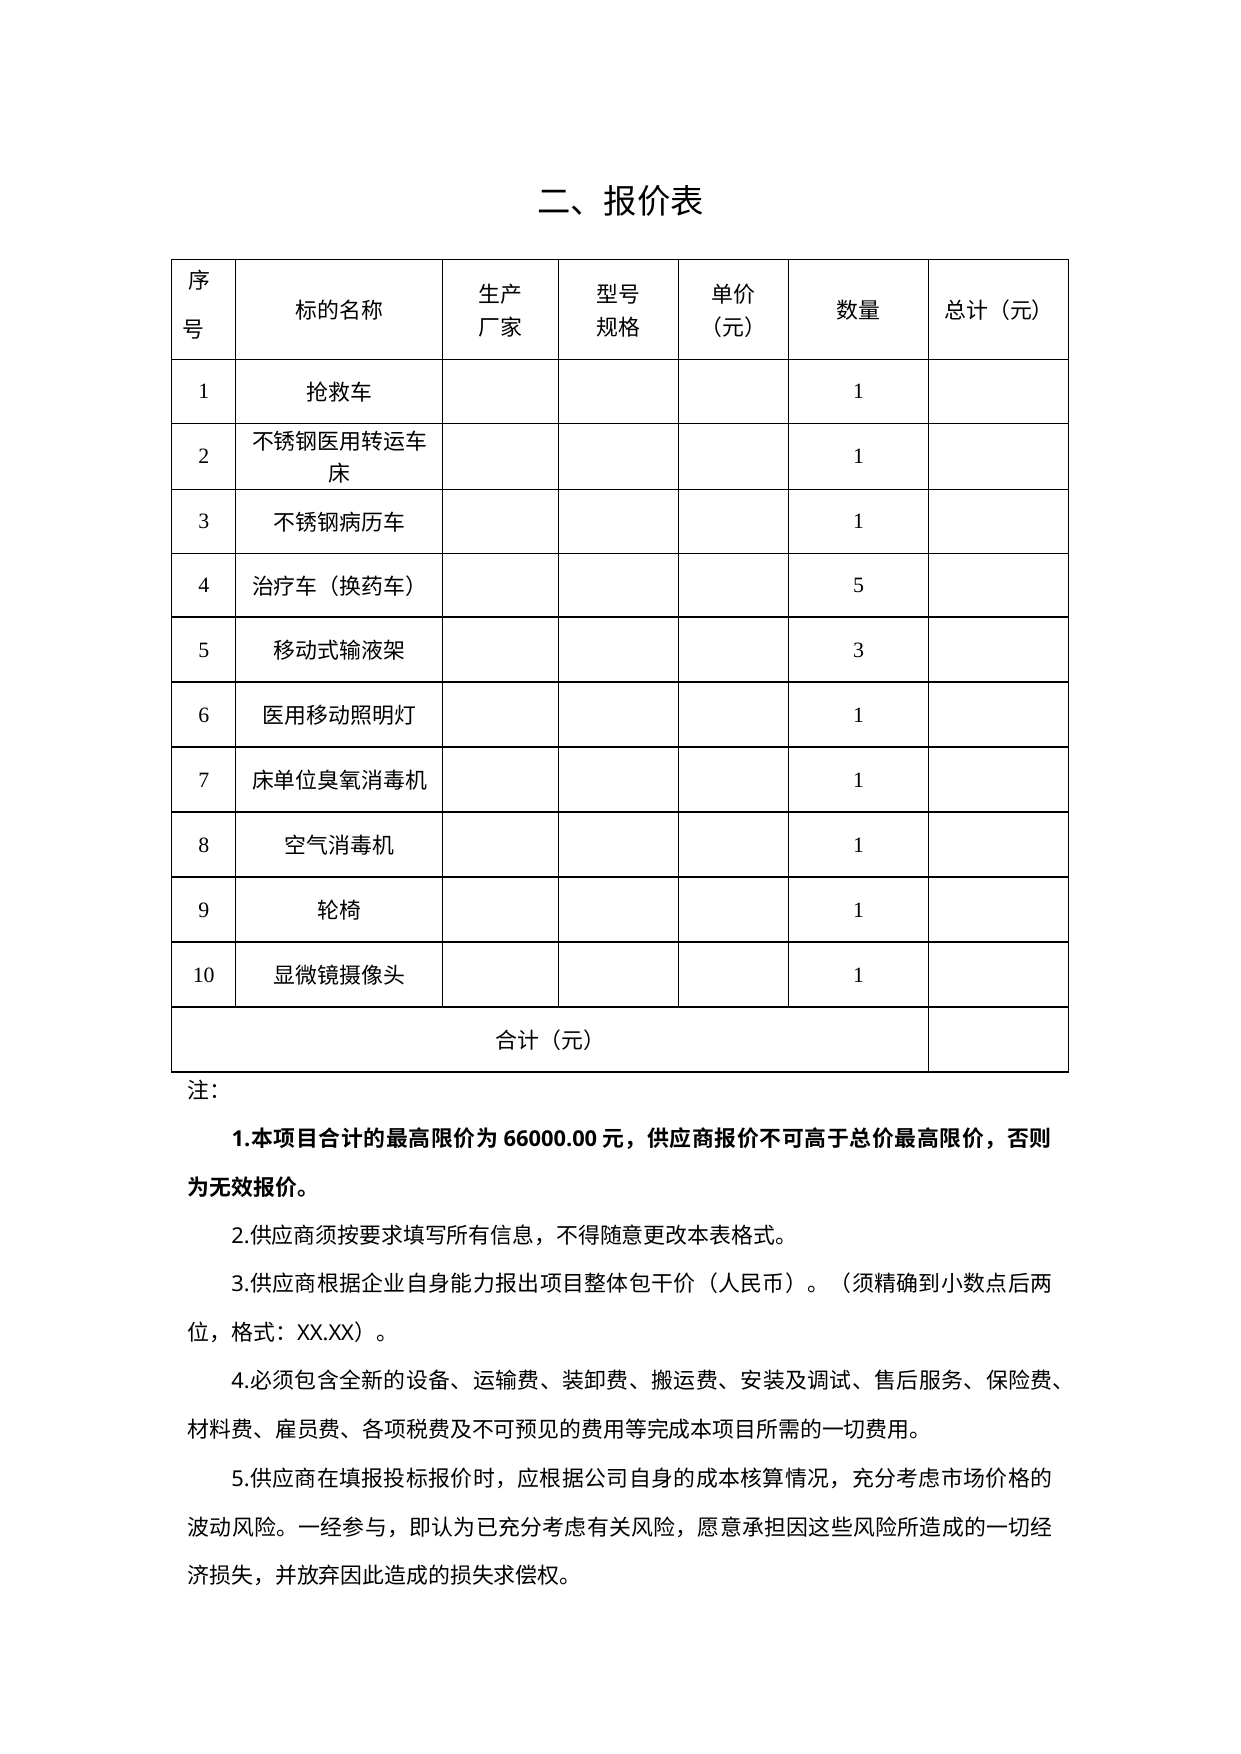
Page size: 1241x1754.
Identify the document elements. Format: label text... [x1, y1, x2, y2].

table_cell 8 [172, 813, 235, 876]
table_header 型号 规格 [559, 260, 678, 358]
table_cell 移动式输液架 [236, 618, 442, 681]
table_cell 不锈钢医用转运车床 [236, 424, 442, 488]
table_cell [929, 748, 1068, 811]
table_cell 5 [789, 554, 928, 616]
text 3.供应商根据企业自身能力报出项目整体包干价（人民币）。（须精确到小数点后两位，格式：XX.XX）。 [187, 1266, 1053, 1347]
table_cell [929, 424, 1068, 488]
text 注： [187, 1073, 1053, 1105]
table_cell 床单位臭氧消毒机 [236, 748, 442, 811]
table_cell [559, 748, 678, 811]
table_cell [929, 683, 1068, 746]
table_cell 空气消毒机 [236, 813, 442, 876]
table_cell [679, 943, 788, 1006]
table_cell [559, 813, 678, 876]
table_cell 4 [172, 554, 235, 616]
table_cell [443, 618, 558, 681]
table_cell 1 [789, 490, 928, 552]
text 5.供应商在填报投标报价时，应根据公司自身的成本核算情况，充分考虑市场价格的波动风险。一经参与，即认为已充分考虑有关风险，愿意承担因这些风险所造成的一切经济损失，并放弃因此造成的损失求偿权。 [187, 1460, 1053, 1590]
table_cell [443, 878, 558, 941]
table_header 序号 [172, 260, 235, 358]
table_cell [443, 490, 558, 552]
table_cell [559, 878, 678, 941]
table_cell [559, 554, 678, 616]
table_cell [679, 683, 788, 746]
table_header 单价（元） [679, 260, 788, 358]
table_cell 10 [172, 943, 235, 1006]
table_cell [443, 943, 558, 1006]
table_cell [559, 683, 678, 746]
table_cell [929, 618, 1068, 681]
table_cell 1 [172, 360, 235, 422]
table_cell 1 [789, 748, 928, 811]
table_header 总计（元） [929, 260, 1068, 358]
table_cell 显微镜摄像头 [236, 943, 442, 1006]
table_cell [929, 813, 1068, 876]
table_cell 7 [172, 748, 235, 811]
table_cell [679, 878, 788, 941]
table_cell 9 [172, 878, 235, 941]
table_cell [679, 554, 788, 616]
table_cell 治疗车（换药车） [236, 554, 442, 616]
text 4.必须包含全新的设备、运输费、装卸费、搬运费、安装及调试、售后服务、保险费、材料费、雇员费、各项税费及不可预见的费用等完成本项目所需的一切费用。 [187, 1363, 1053, 1444]
table_cell [443, 813, 558, 876]
table_header 生产 厂家 [443, 260, 558, 358]
table_cell [929, 360, 1068, 422]
table_cell 3 [172, 490, 235, 552]
table_cell [679, 360, 788, 422]
text 二、报价表 [187, 174, 1053, 223]
table_cell [559, 490, 678, 552]
table_cell [929, 554, 1068, 616]
table_cell [929, 943, 1068, 1006]
table_cell [443, 683, 558, 746]
table_cell 5 [172, 618, 235, 681]
table_cell [443, 554, 558, 616]
table_cell [559, 618, 678, 681]
table_cell [559, 360, 678, 422]
table_cell [929, 878, 1068, 941]
table_header 数量 [789, 260, 928, 358]
table_cell [559, 424, 678, 488]
table_cell 1 [789, 424, 928, 488]
table_cell 1 [789, 683, 928, 746]
table_cell [929, 490, 1068, 552]
table_cell [929, 1008, 1068, 1071]
table_cell 1 [789, 943, 928, 1006]
table_cell 不锈钢病历车 [236, 490, 442, 552]
table_cell [443, 424, 558, 488]
table_cell [679, 748, 788, 811]
table_cell 医用移动照明灯 [236, 683, 442, 746]
table_cell [679, 490, 788, 552]
table_cell 合计（元） [172, 1008, 928, 1071]
table_cell 6 [172, 683, 235, 746]
table_cell [679, 813, 788, 876]
table_cell 抢救车 [236, 360, 442, 422]
text 2.供应商须按要求填写所有信息，不得随意更改本表格式。 [187, 1218, 1053, 1250]
table_cell 3 [789, 618, 928, 681]
table_cell [679, 424, 788, 488]
table_cell 1 [789, 360, 928, 422]
table_cell [679, 618, 788, 681]
table_cell [443, 748, 558, 811]
text 1.本项目合计的最高限价为66000.00元，供应商报价不可高于总价最高限价，否则为无效报价。 [187, 1121, 1053, 1202]
table_cell 轮椅 [236, 878, 442, 941]
table_cell [559, 943, 678, 1006]
table_cell 1 [789, 813, 928, 876]
table_cell 1 [789, 878, 928, 941]
table_cell 2 [172, 424, 235, 488]
table_header 标的名称 [236, 260, 442, 358]
table_cell [443, 360, 558, 422]
